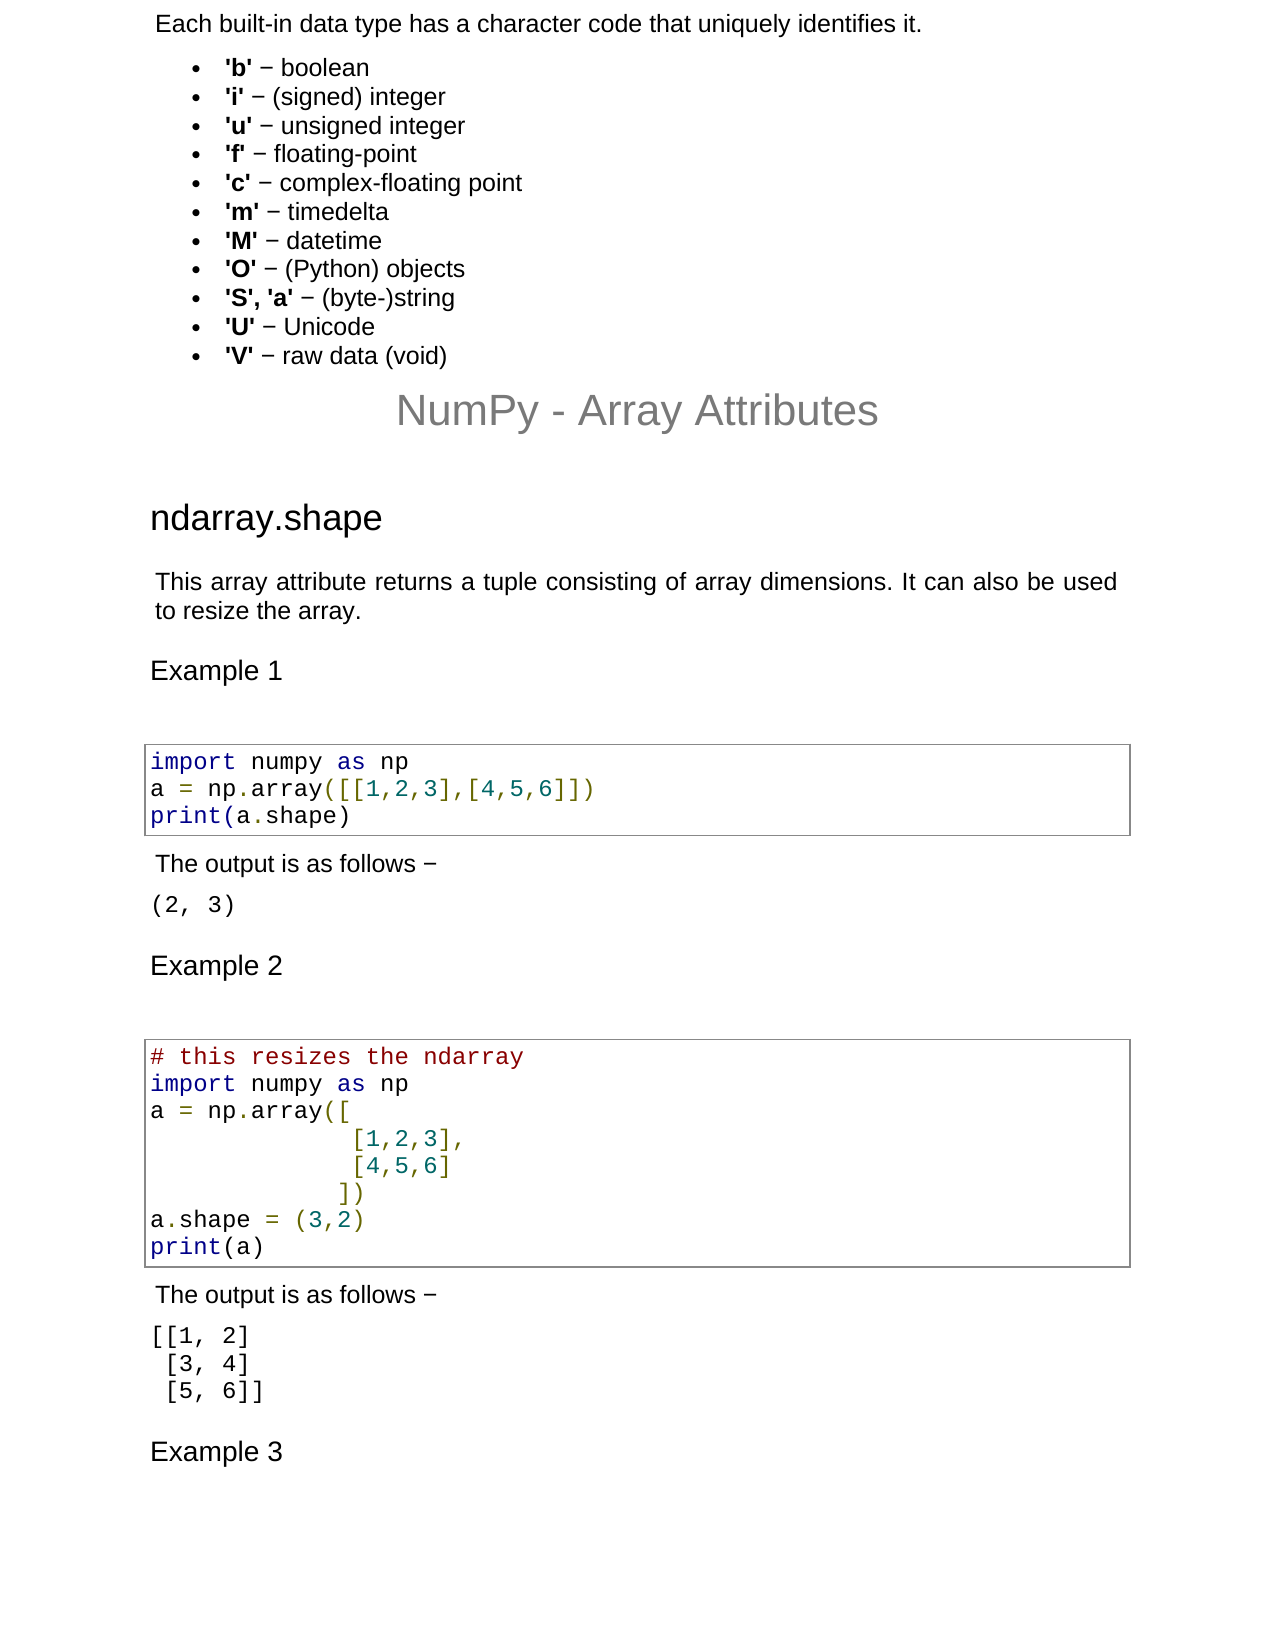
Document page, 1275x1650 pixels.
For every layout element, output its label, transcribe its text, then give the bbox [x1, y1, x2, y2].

text Example 2 [150, 949, 1125, 981]
text The output is as follows − [155, 849, 1120, 878]
list 'M' − datetime [192, 226, 1120, 254]
text [3, 4] [150, 1351, 1125, 1378]
text a = np.array([[1,2,3],[4,5,6]]) [150, 776, 1125, 798]
list 'U' − Unicode [192, 312, 1120, 341]
text print(a) [146, 1229, 1129, 1266]
text [5, 6]] [150, 1378, 1125, 1405]
list 'c' − complex-floating point [192, 168, 1120, 197]
text Example 1 [150, 654, 1125, 686]
list 'b' − boolean [192, 53, 1120, 82]
subtitle NumPy - Array Attributes [150, 384, 1125, 435]
list 'O' − (Python) objects [192, 254, 1120, 283]
list 'f' − floating-point [192, 139, 1120, 168]
list 'u' − unsigned integer [192, 111, 1120, 139]
text # this resizes the ndarray [146, 1040, 1129, 1072]
list 'i' − (signed) integer [192, 82, 1120, 111]
list 'V' − raw data (void) [192, 341, 1120, 369]
text ndarray.shape [150, 496, 1125, 538]
text [1,2,3], [150, 1126, 1125, 1153]
text [4,5,6] [150, 1153, 1125, 1180]
list 'S', 'a' − (byte-)string [192, 283, 1120, 312]
text Each built-in data type has a character code that uniquely identifies it. [155, 9, 1120, 38]
text Example 3 [150, 1434, 1125, 1467]
text a = np.array([ [150, 1099, 1125, 1126]
list 'm' − timedelta [192, 197, 1120, 226]
text import numpy as np [146, 745, 1129, 776]
text import numpy as np [150, 1072, 1125, 1099]
text [[1, 2] [150, 1324, 1125, 1351]
text This array attribute returns a tuple consisting of array dimensions. It can also be used to resize the array. [155, 567, 1120, 625]
text The output is as follows − [155, 1280, 1120, 1309]
text (2, 3) [150, 893, 1125, 920]
text a.shape = (3,2) [150, 1207, 1125, 1229]
text print(a.shape) [146, 798, 1129, 835]
text ]) [150, 1180, 1125, 1207]
